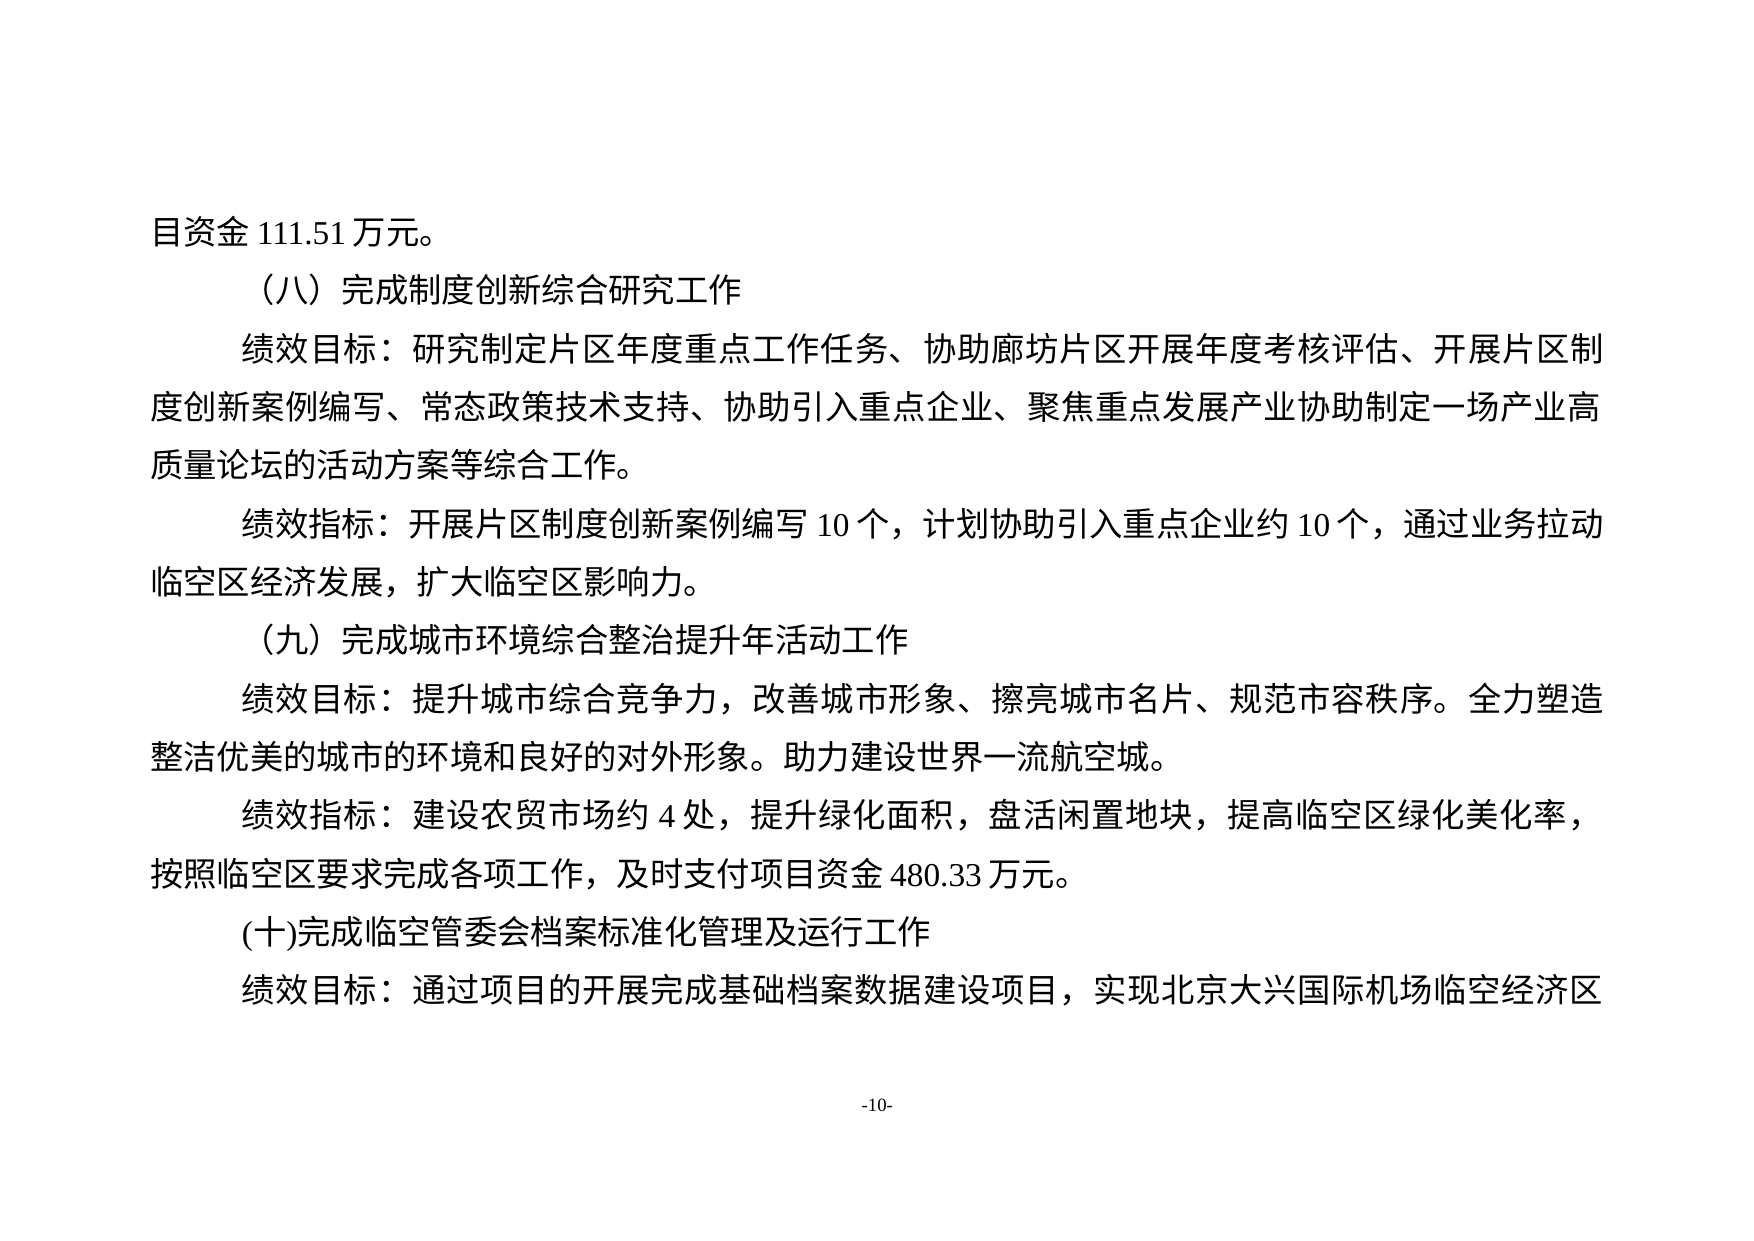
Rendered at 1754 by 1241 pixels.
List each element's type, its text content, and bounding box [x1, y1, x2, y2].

text 绩效目标：研究制定片区年度重点工作任务、协助廊坊片区开展年度考核评估、开展片区制度创新案例编写、常态政策技术支持、协助引入重点企业、聚焦重点发展产业协助制定一场产业高质量论坛的活动方案等综合工作。 [150, 314, 1604, 489]
text 绩效指标：开展片区制度创新案例编写10个，计划协助引入重点企业约10个，通过业务拉动临空区经济发展，扩大临空区影响力。 [150, 489, 1604, 606]
text 绩效目标：提升城市综合竞争力，改善城市形象、擦亮城市名片、规范市容秩序。全力塑造整洁优美的城市的环境和良好的对外形象。助力建设世界一流航空城。 [150, 664, 1604, 781]
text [150, 956, 1604, 1014]
text 绩效指标：建设农贸市场约4处，提升绿化面积，盘活闲置地块，提高临空区绿化美化率，按照临空区要求完成各项工作，及时支付项目资金480.33万元。 [150, 781, 1604, 898]
text (十)完成临空管委会档案标准化管理及运行工作 [150, 898, 1604, 956]
text （九）完成城市环境综合整治提升年活动工作 [150, 606, 1604, 664]
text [150, 198, 1604, 256]
text （八）完成制度创新综合研究工作 [150, 256, 1604, 314]
